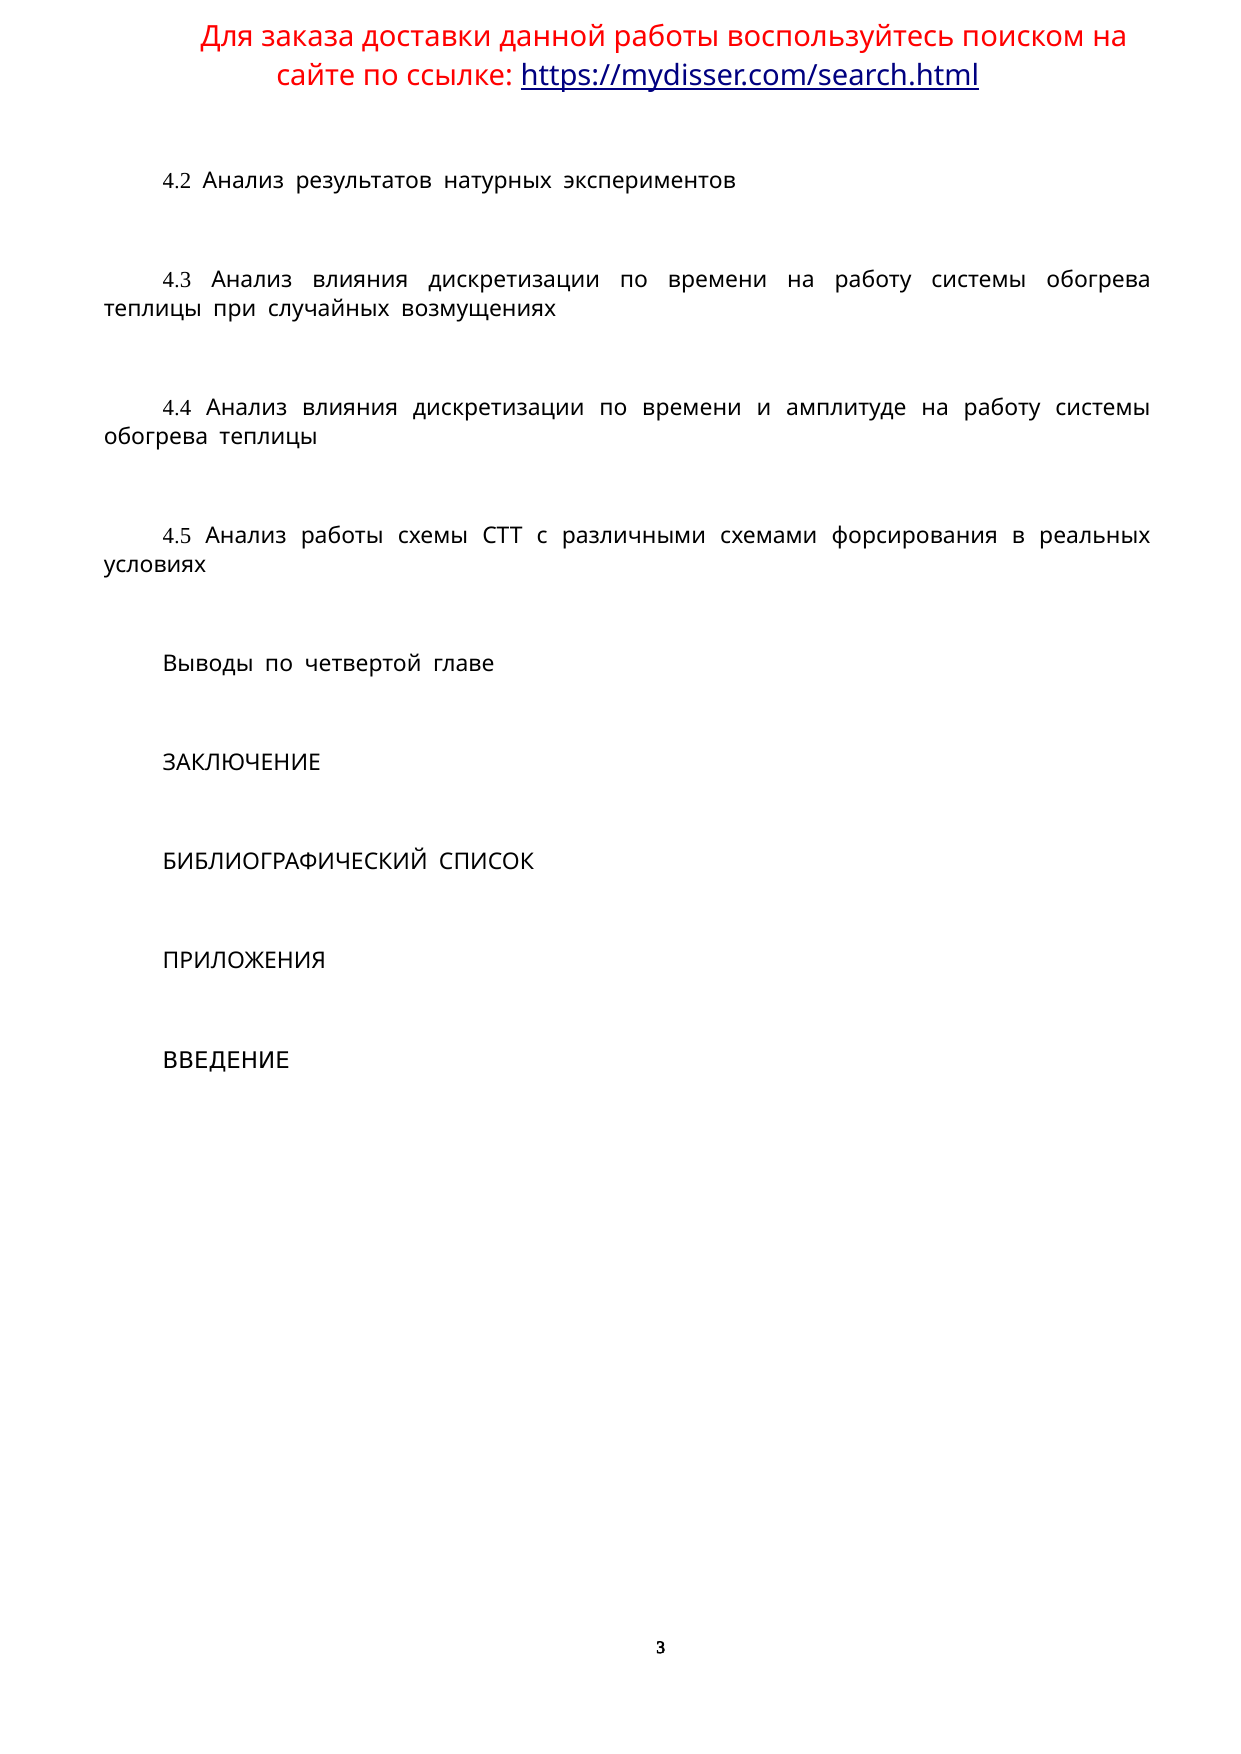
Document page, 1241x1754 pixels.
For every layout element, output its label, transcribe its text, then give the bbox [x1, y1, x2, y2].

text Выводы по четвертой главе [103, 647, 1152, 676]
text 4.5 Анализ работы схемы СТТ с различными схемами форсирования в реальных условиях [103, 519, 1152, 577]
text 4.3 Анализ влияния дискретизации по времени на работу системы обогрева теплицы при случайных возмущениях [103, 264, 1152, 321]
text ЗАКЛЮЧЕНИЕ [103, 747, 1152, 775]
text 4.2 Анализ результатов натурных экспериментов [103, 164, 1152, 193]
text ПРИЛОЖЕНИЯ [103, 945, 1152, 974]
text 4.4 Анализ влияния дискретизации по времени и амплитуде на работу системы обогрева теплицы [103, 392, 1152, 449]
text БИБЛИОГРАФИЧЕСКИЙ СПИСОК [103, 846, 1152, 874]
text ВВЕДЕНИЕ [103, 1044, 1152, 1073]
